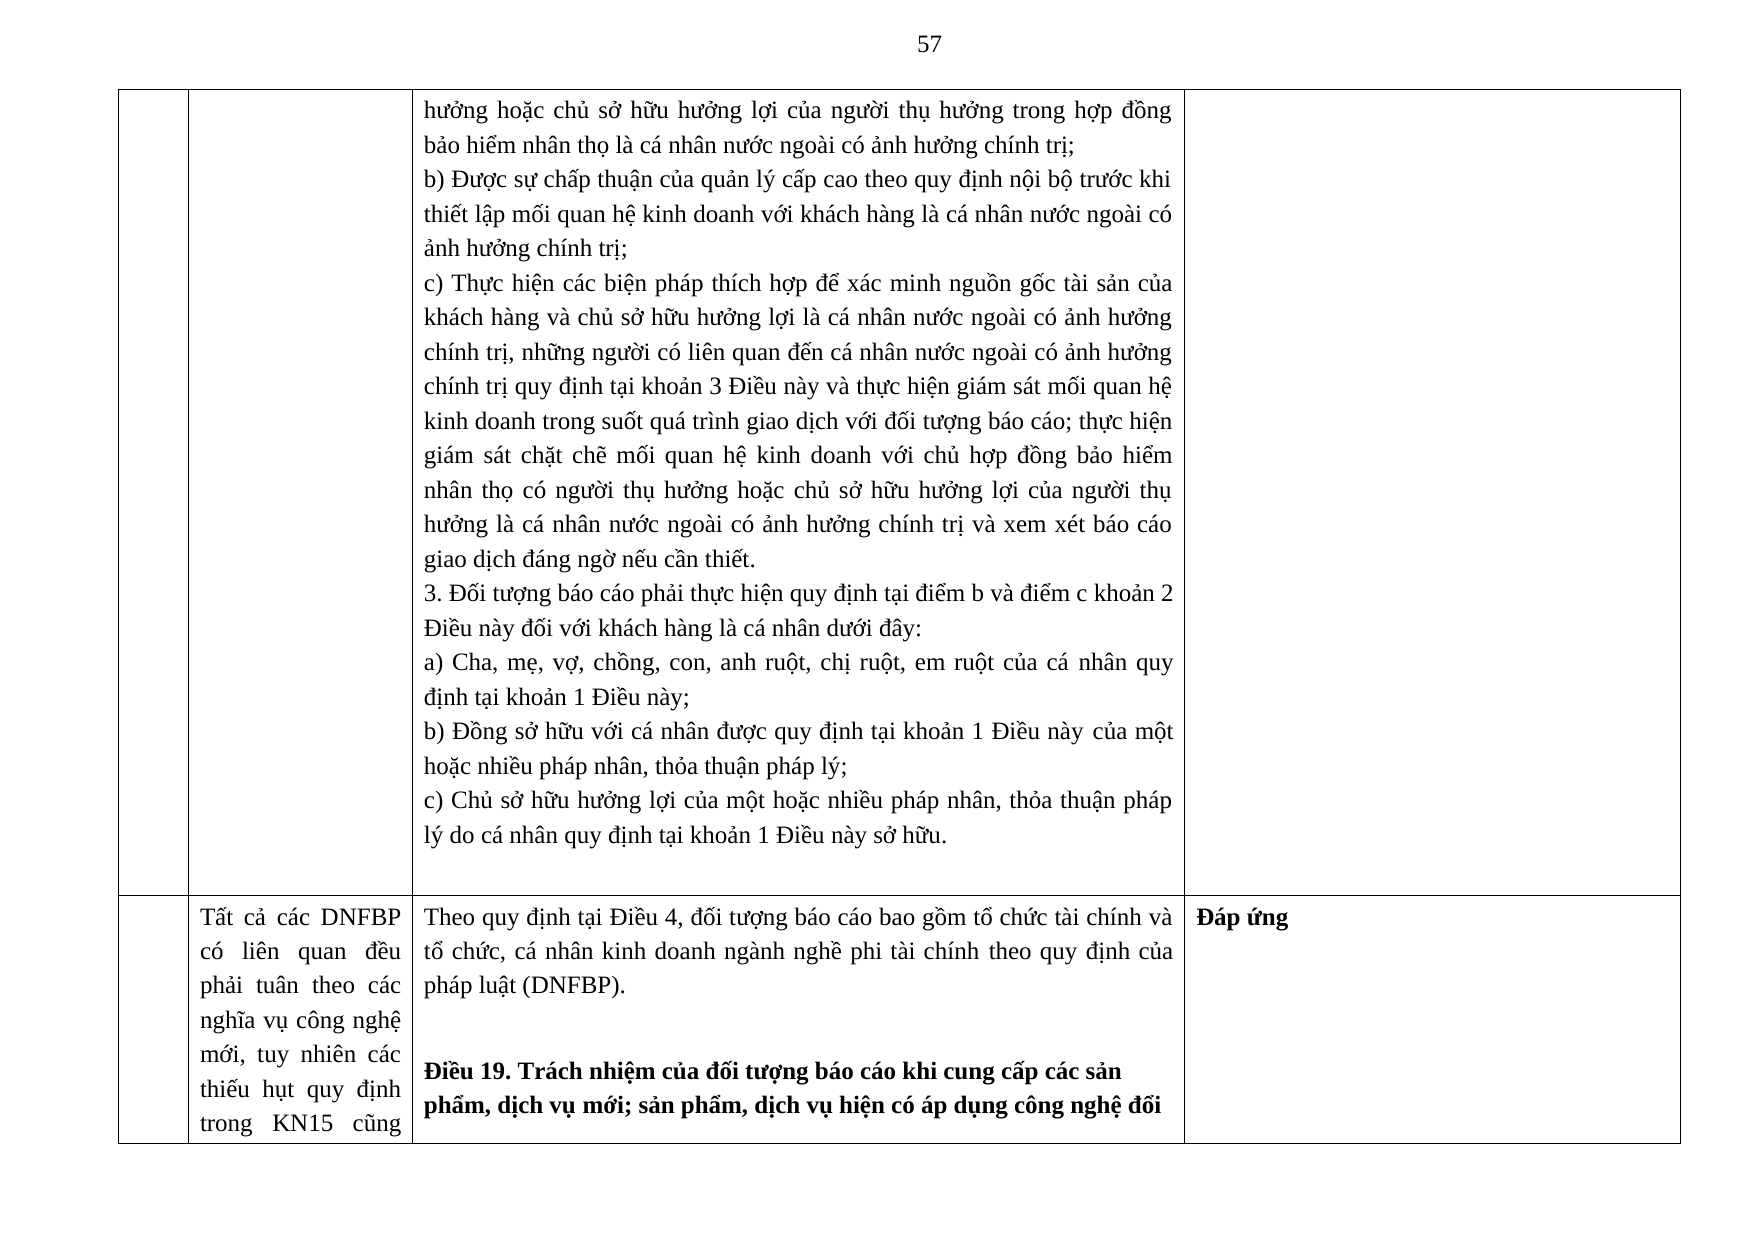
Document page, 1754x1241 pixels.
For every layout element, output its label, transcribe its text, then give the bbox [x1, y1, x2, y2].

table_cell Đáp ứng [1185, 896, 1680, 1143]
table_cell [1185, 90, 1680, 894]
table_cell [189, 896, 412, 1143]
table_cell [119, 896, 188, 1143]
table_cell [189, 90, 412, 894]
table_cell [413, 896, 1184, 1143]
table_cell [413, 90, 1184, 894]
table_cell [119, 90, 188, 894]
